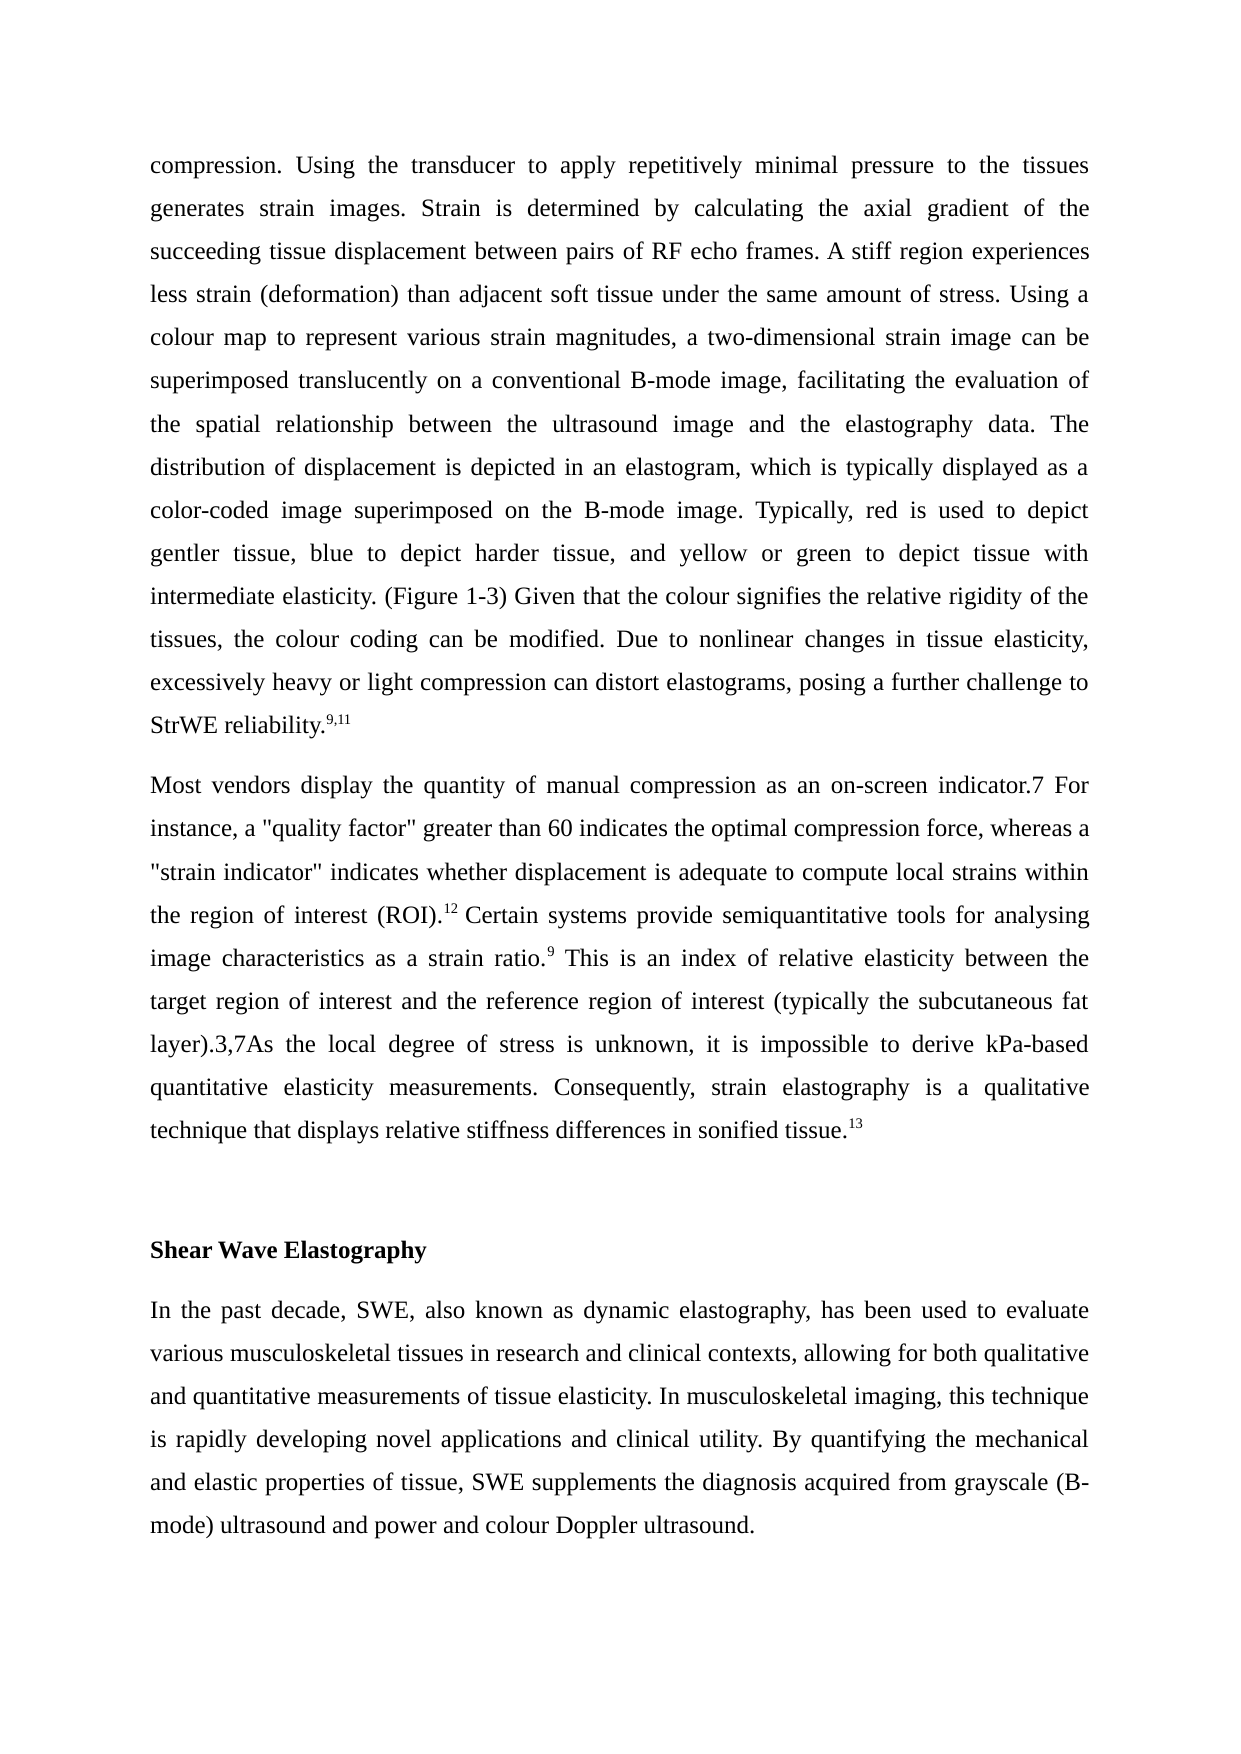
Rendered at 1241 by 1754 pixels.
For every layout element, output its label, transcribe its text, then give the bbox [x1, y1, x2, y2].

text In the past decade, SWE, also known as dynamic elastography, has been used to evaluate various musculoskeletal tissues in research and clinical contexts, allowing for both qualitative and quantitative measurements of tissue elasticity. In musculoskeletal imaging, this technique is rapidly developing novel applications and clinical utility. By quantifying the mechanical and elastic properties of tissue, SWE supplements the diagnosis acquired from grayscale (B-mode) ultrasound and power and colour Doppler ultrasound. [150, 1295, 1090, 1539]
text Shear Wave Elastography [150, 1235, 1090, 1264]
text Most vendors display the quantity of manual compression as an on-screen indicator.7 For instance, a "quality factor" greater than 60 indicates the optimal compression force, whereas a "strain indicator" indicates whether displacement is adequate to compute local strains within the region of interest (ROI).12 Certain systems provide semiquantitative tools for analysing image characteristics as a strain ratio.9 This is an index of relative elasticity between the target region of interest and the reference region of interest (typically the subcutaneous fat layer).3,7As the local degree of stress is unknown, it is impossible to derive kPa-based quantitative elasticity measurements. Consequently, strain elastography is a qualitative technique that displays relative stiffness differences in sonified tissue.13 [150, 770, 1090, 1144]
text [150, 150, 1090, 739]
